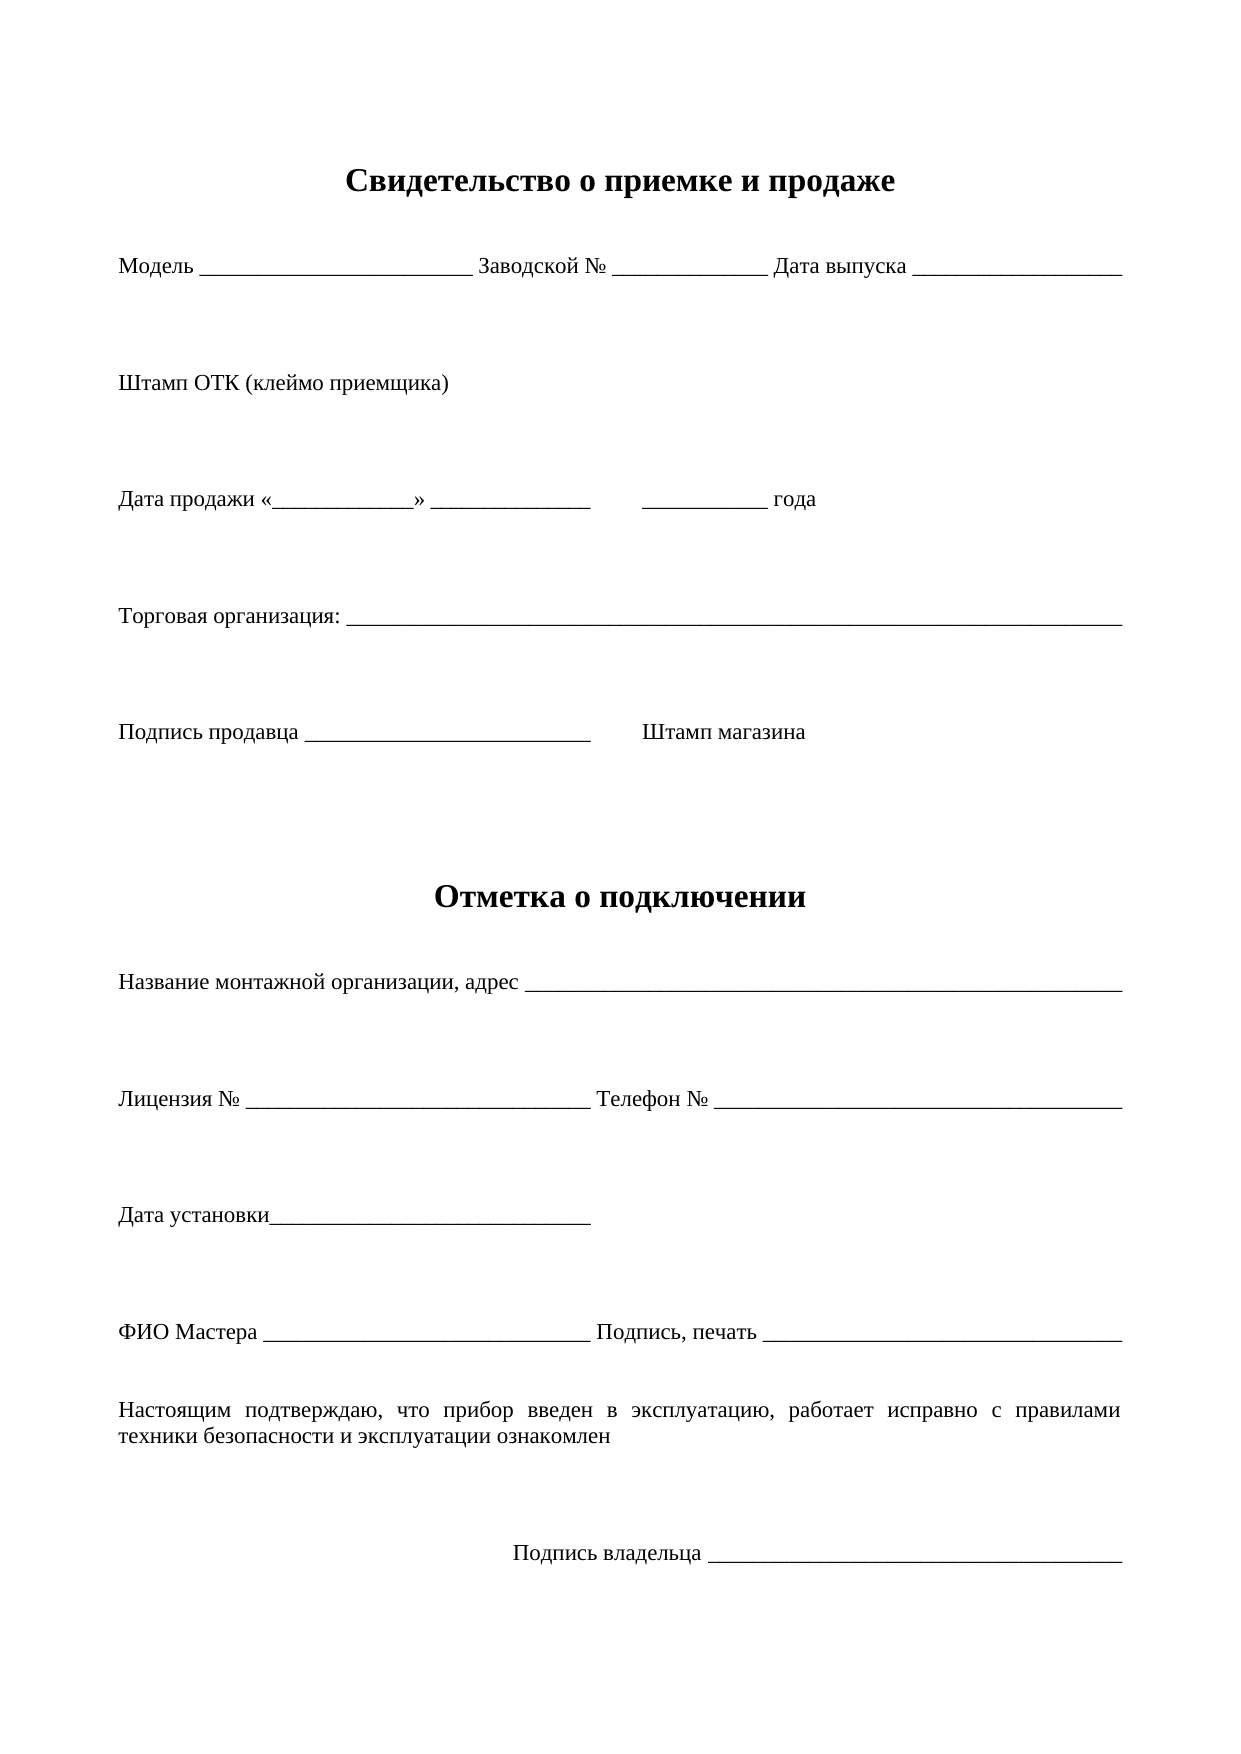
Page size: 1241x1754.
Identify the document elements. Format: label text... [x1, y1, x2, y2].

text Модель Заводской № Дата выпуска [118, 252, 1122, 278]
text Дата установки [118, 1201, 1122, 1228]
text Отметка о подключении [118, 876, 1122, 914]
text Подпись владельца [118, 1539, 1122, 1565]
text Настоящим подтверждаю, что прибор введен в эксплуатацию, работает исправно с правилами техники безопасности и эксплуатации ознакомлен [118, 1396, 1122, 1448]
text ФИО Мастера Подпись, печать [118, 1318, 1122, 1344]
text Подпись продавца Штамп магазина [118, 718, 1122, 745]
text Дата продажи « » года [118, 485, 1122, 512]
text Свидетельство о приемке и продаже [118, 160, 1122, 198]
text Название монтажной организации, адрес [118, 968, 1122, 995]
text Лицензия № Телефон № [118, 1085, 1122, 1111]
text Штамп ОТК (клеймо приемщика) [118, 369, 1122, 395]
text Торговая организация: [118, 602, 1122, 628]
